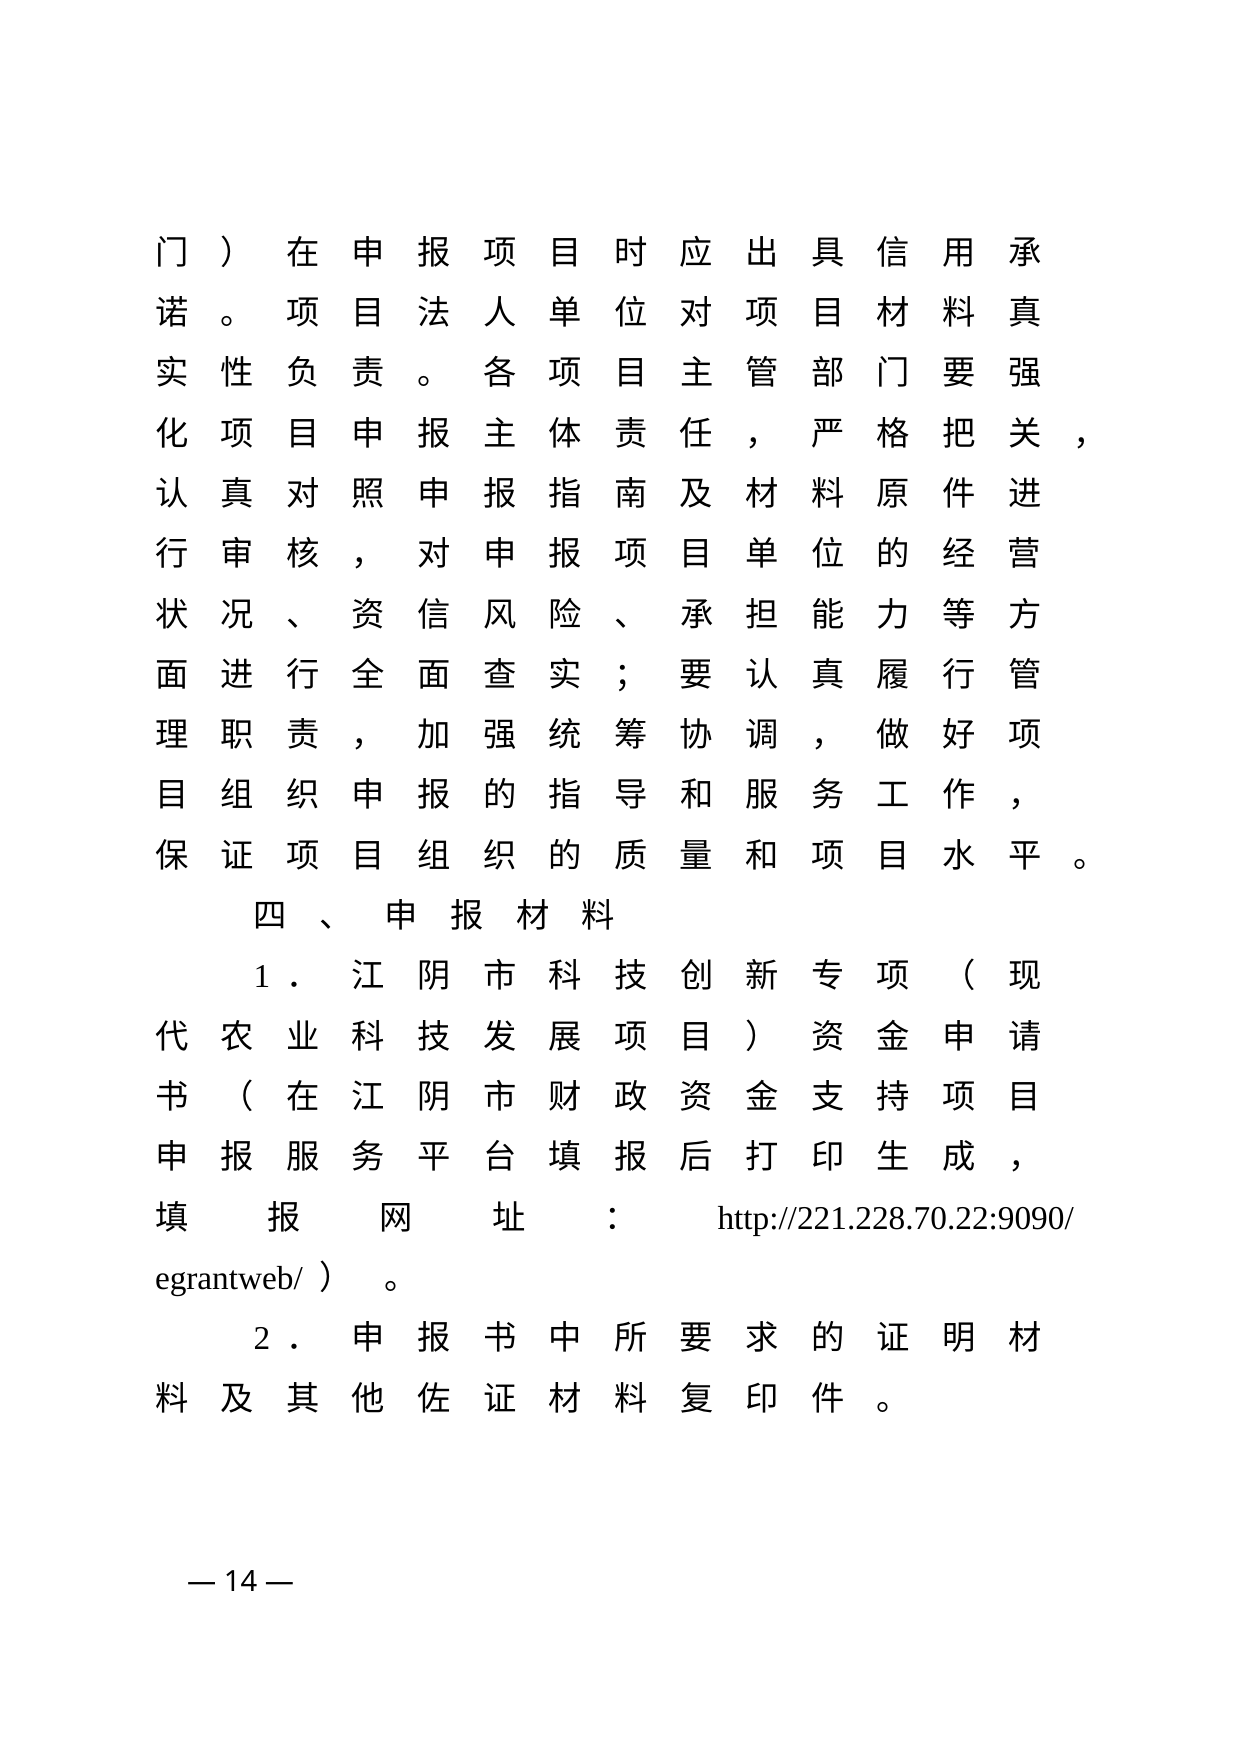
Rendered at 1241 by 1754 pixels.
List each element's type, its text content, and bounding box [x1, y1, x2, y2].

text 1．江阴市科技创新专项（现代农业科技发展项目）资金申请书（在江阴市财政资金支持项目申报服务平台填报后打印生成，填报网址：http://221.228.70.22:9090/egrantweb/）。 [155, 943, 1073, 1305]
text 四、申报材料 [155, 883, 1073, 943]
text 2．申报书中所要求的证明材料及其他佐证材料复印件。 [155, 1305, 1073, 1426]
